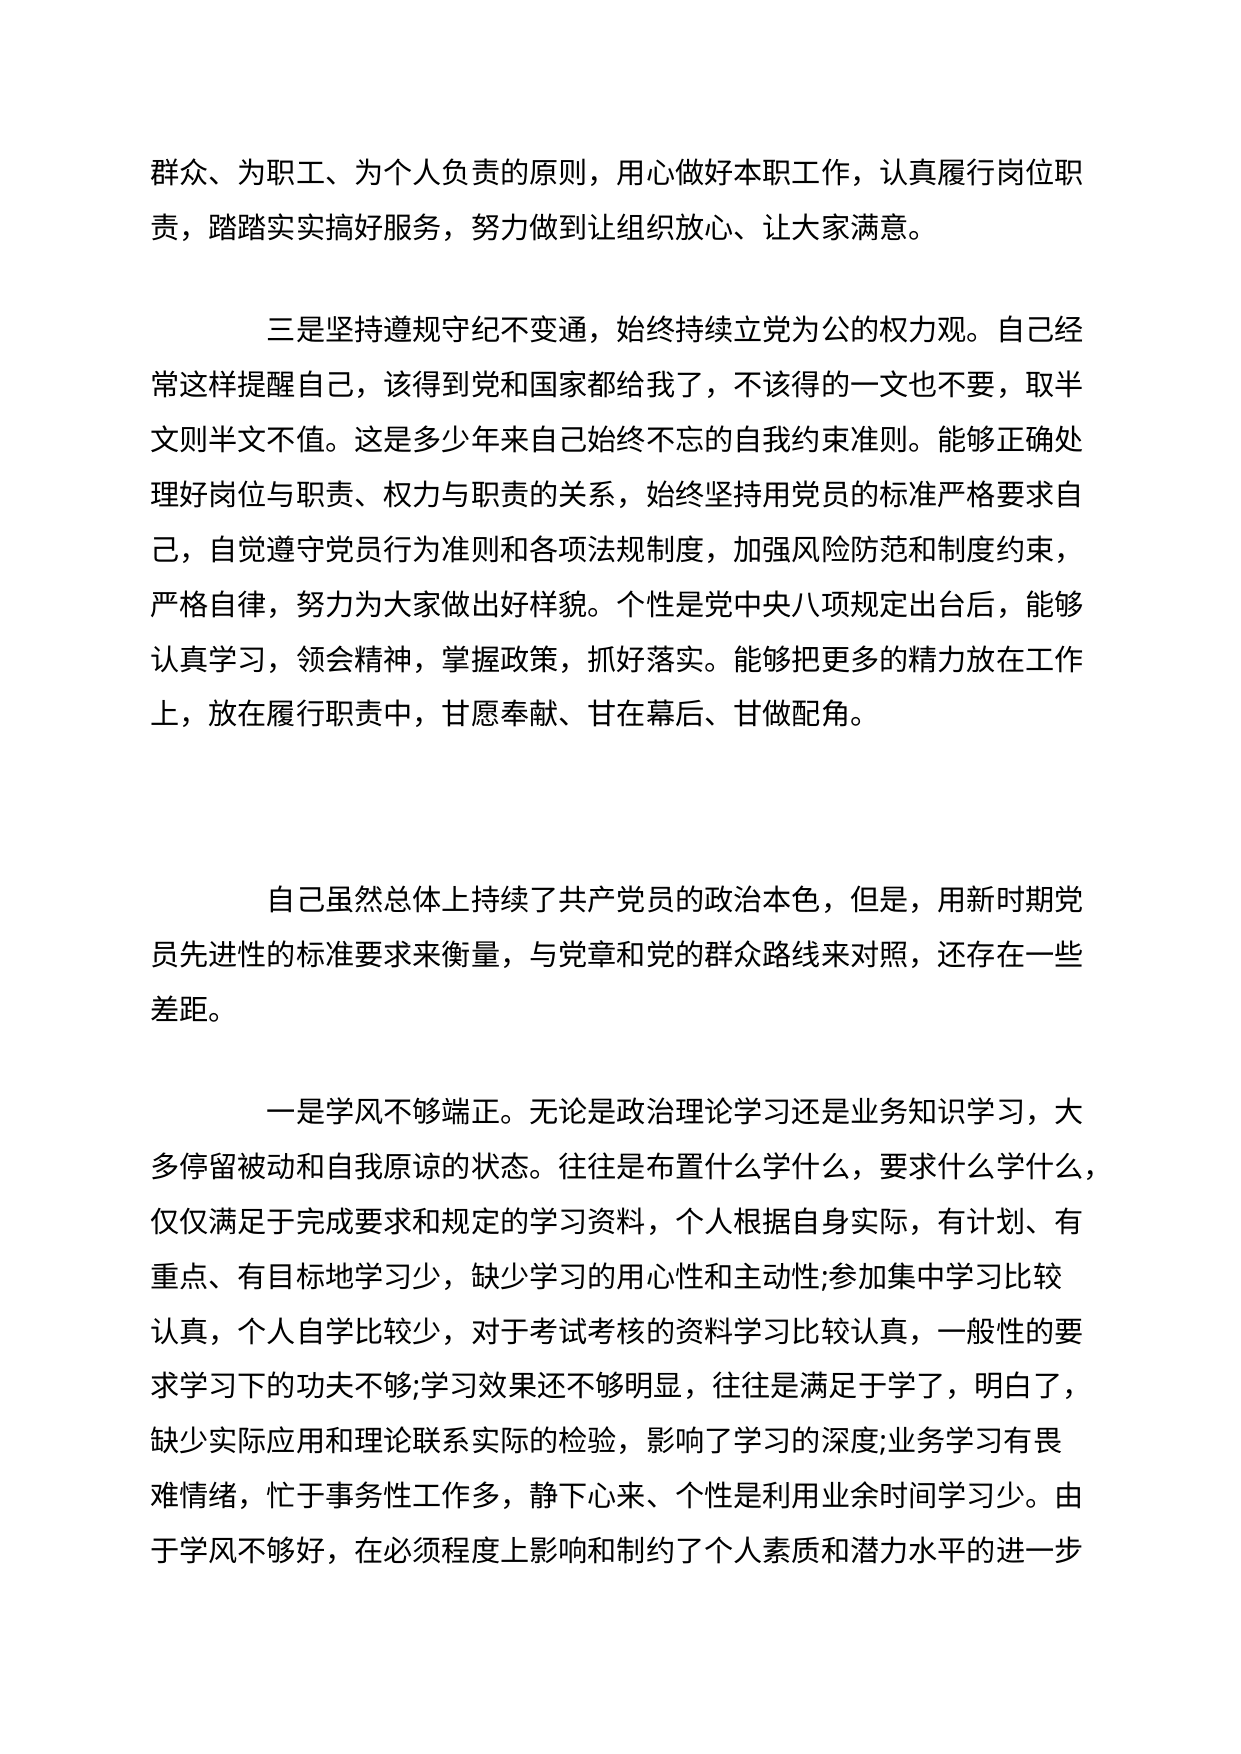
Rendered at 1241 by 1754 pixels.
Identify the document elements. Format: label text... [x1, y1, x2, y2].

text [150, 1088, 1090, 1570]
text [150, 150, 1090, 247]
text 自己虽然总体上持续了共产党员的政治本色，但是，用新时期党员先进性的标准要求来衡量，与党章和党的群众路线来对照，还存在一些差距。 [150, 877, 1090, 1029]
text 三是坚持遵规守纪不变通，始终持续立党为公的权力观。自己经常这样提醒自己，该得到党和国家都给我了，不该得的一文也不要，取半文则半文不值。这是多少年来自己始终不忘的自我约束准则。能够正确处理好岗位与职责、权力与职责的关系，始终坚持用党员的标准严格要求自己，自觉遵守党员行为准则和各项法规制度，加强风险防范和制度约束，严格自律，努力为大家做出好样貌。个性是党中央八项规定出台后，能够认真学习，领会精神，掌握政策，抓好落实。能够把更多的精力放在工作上，放在履行职责中，甘愿奉献、甘在幕后、甘做配角。 [150, 307, 1090, 733]
